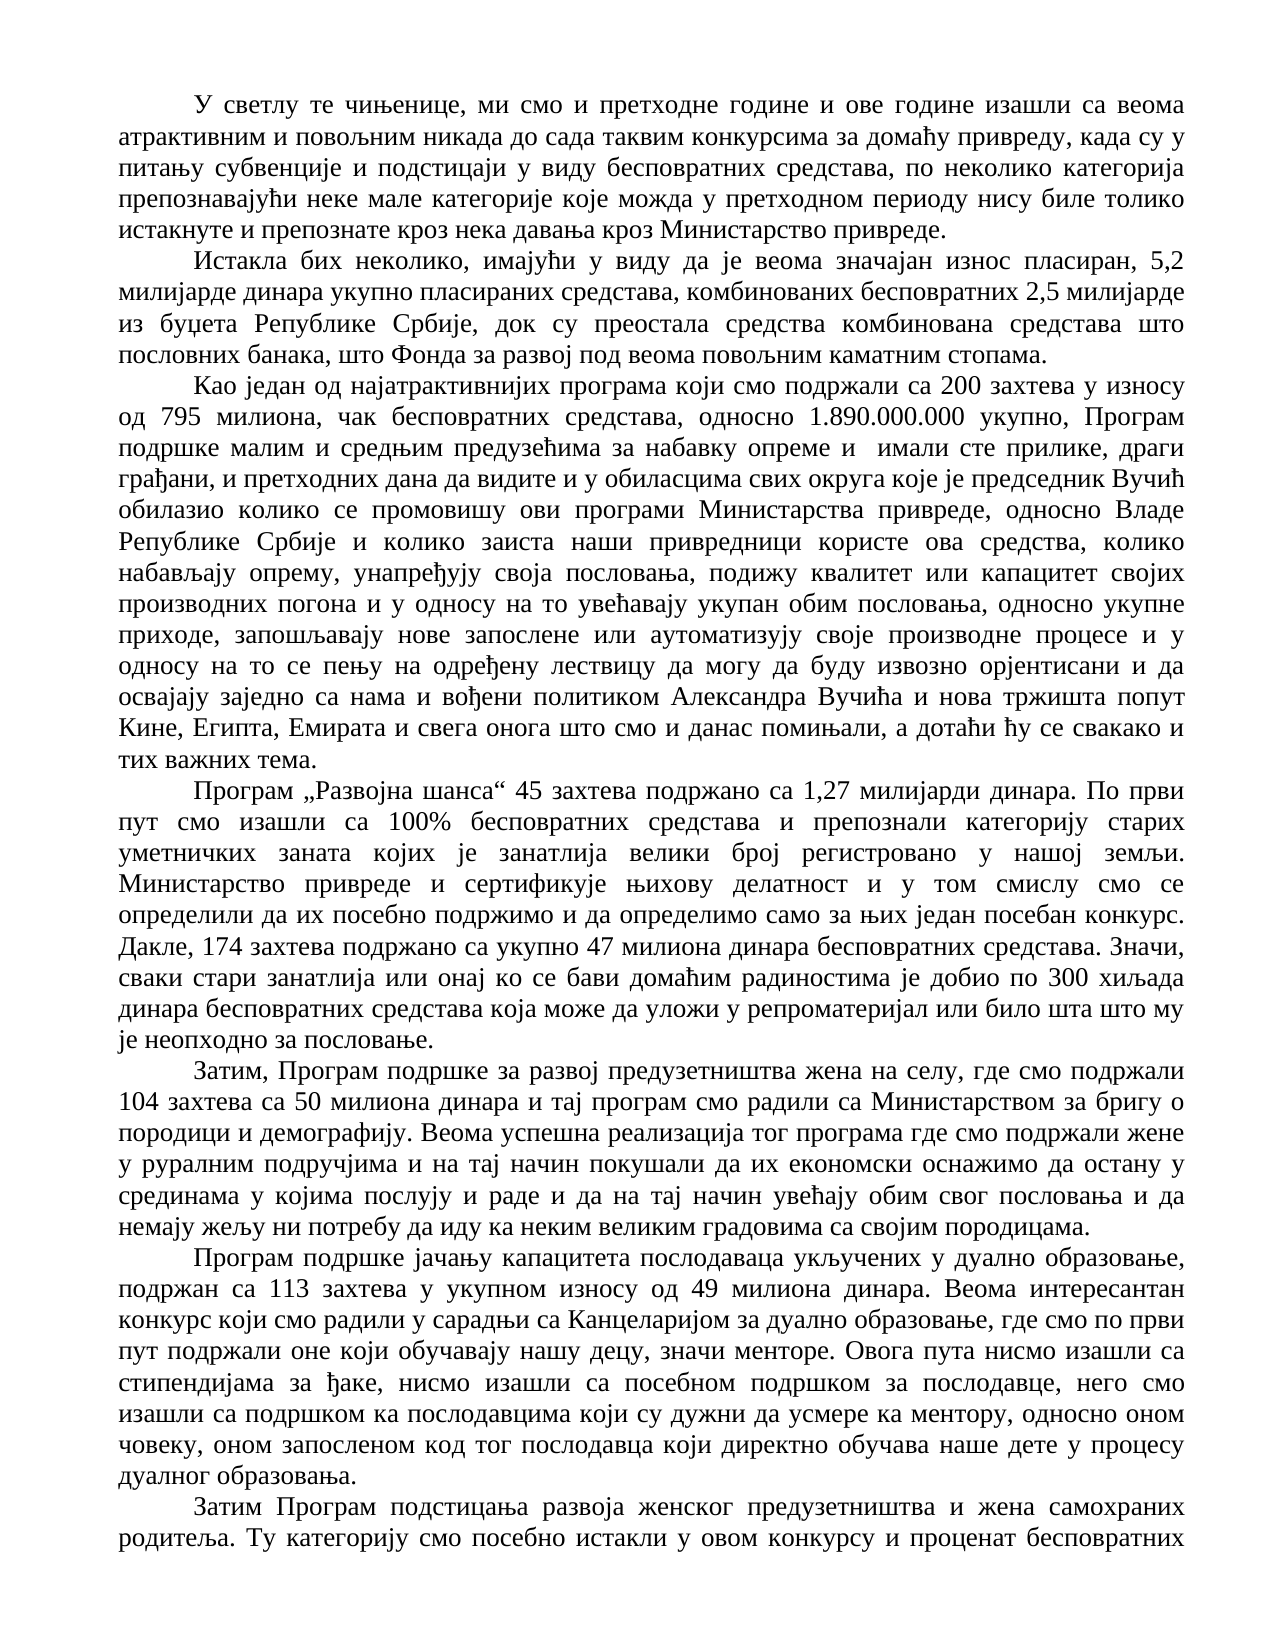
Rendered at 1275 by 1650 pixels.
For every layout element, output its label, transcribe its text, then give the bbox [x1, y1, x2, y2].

text Програм подршке јачању капацитета послодаваца укључених у дуално образовање, подржан са 113 захтева у укупном износу од 49 милиона динара. Веома интересантан конкурс који смо радили у сарадњи са Канцеларијом за дуално образовање, где смо по први пут подржали оне који обучавају нашу децу, значи менторе. Овога пута нисмо изашли са стипендијама за ђаке, нисмо изашли са посебном подршком за послодавце, него смо изашли са подршком ка послодавцима који су дужни да усмере ка ментору, односно оном човеку, оном запосленом код тог послодавца који директно обучава наше дете у процесу дуалног образовања. [118, 1241, 1186, 1490]
text Као један од најатрактивнијих програма који смо подржали са 200 захтева у износу од 795 милиона, чак бесповратних средстава, односно 1.890.000.000 укупно, Програм подршке малим и средњим предузећима за набавку опреме и имали сте прилике, драги грађани, и претходних дана да видите и у обиласцима свих округа које је председник Вучић обилазио колико се промовишу ови програми Министарства привреде, односно Владе Републике Србије и колико заиста наши привредници користе ова средства, колико набављају опрему, унапређују своја пословања, подижу квалитет или капацитет својих производних погона и у односу на то увећавају укупан обим пословања, односно укупне приходе, запошљавају нове запослене или аутоматизују своје производне процесе и у односу на то се пењу на одређену лествицу да могу да буду извозно орјентисани и да освајају заједно са нама и вођени политиком Александра Вучића и нова тржишта попут Кине, Египта, Емирата и свега онога што смо и данас помињали, а дотаћи ћу се свакако и тих важних тема. [118, 369, 1186, 774]
text Програм „Развојна шанса“ 45 захтева подржано са 1,27 милијарди динара. По први пут смо изашли са 100% бесповратних средстава и препознали категорију старих уметничких заната којих је занатлија велики број регистровано у нашој земљи. Министарство привреде и сертификује њихову делатност и у том смислу смо се определили да их посебно подржимо и да определимо само за њих један посебан конкурс. Дакле, 174 захтева подржано са укупно 47 милиона динара бесповратних средстава. Значи, сваки стари занатлија или онај ко се бави домаћим радиностима је добио по 300 хиљада динара бесповратних средстава која може да уложи у репроматеријал или било шта што му је неопходно за пословање. [118, 774, 1186, 1054]
text У светлу те чињенице, ми смо и претходне године и ове године изашли са веома атрактивним и повољним никада до сада таквим конкурсима за домаћу привреду, када су у питању субвенције и подстицаји у виду бесповратних средстава, по неколико категорија препознавајући неке мале категорије које можда у претходном периоду нису биле толико истакнуте и препознате кроз нека давања кроз Министарство привреде. [118, 89, 1186, 244]
text Затим, Програм подршке за развој предузетништва жена на селу, где смо подржали 104 захтева са 50 милиона динара и тај програм смо радили са Министарством за бригу о породици и демографију. Веома успешна реализација тог програма где смо подржали жене у руралним подручјима и на тај начин покушали да их економски оснажимо да остану у срединама у којима послују и раде и да на тај начин увећају обим свог пословања и да немају жељу ни потребу да иду ка неким великим градовима са својим породицама. [118, 1054, 1186, 1241]
text Истакла бих неколико, имајући у виду да је веома значајан износ пласиран, 5,2 милијарде динара укупно пласираних средстава, комбинованих бесповратних 2,5 милијарде из буџета Републике Србије, док су преостала средства комбинована средстава што пословних банака, што Фонда за развој под веома повољним каматним стопама. [118, 244, 1186, 369]
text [118, 1490, 1186, 1552]
